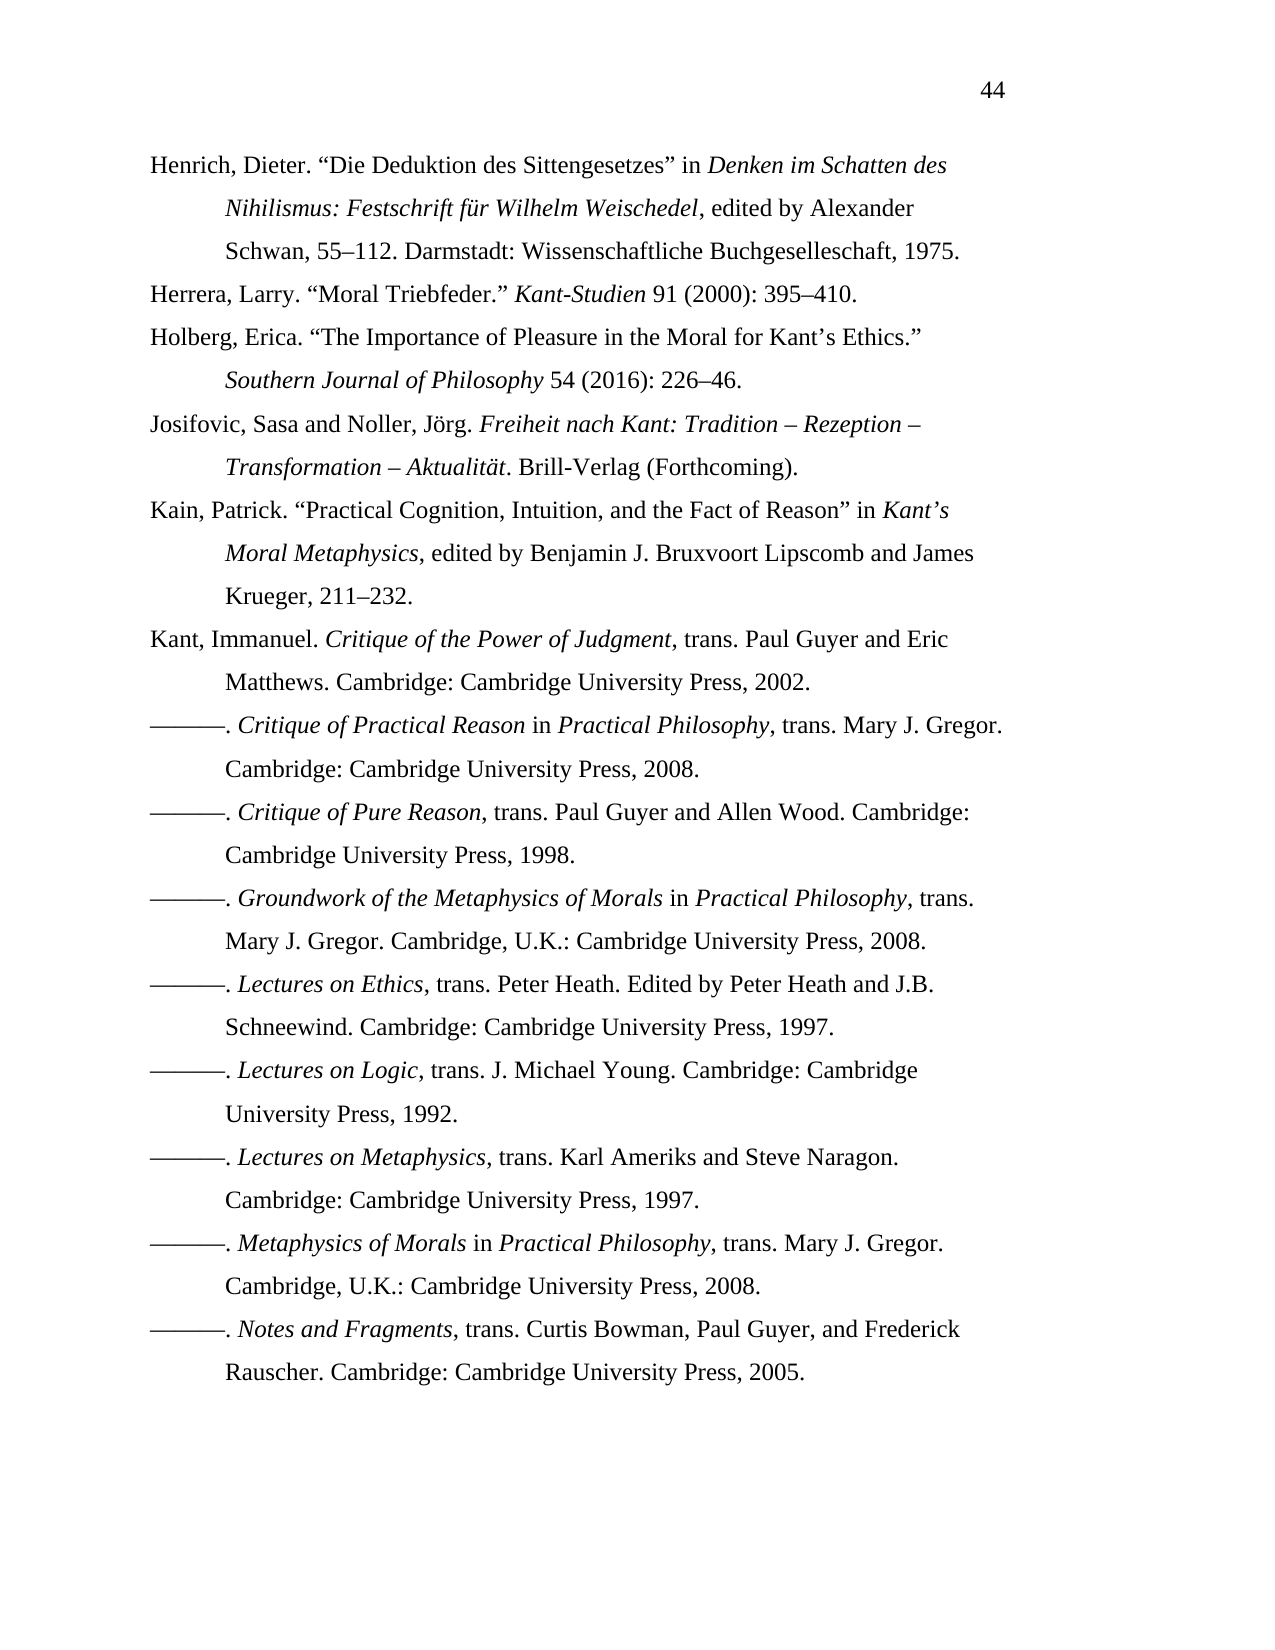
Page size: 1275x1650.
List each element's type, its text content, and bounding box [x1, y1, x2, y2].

text ———. Metaphysics of Morals in Practical Philosophy, trans. Mary J. Gregor. Cambridge, U.K.: Cambridge University Press, 2008. [150, 1228, 1005, 1300]
text ———. Notes and Fragments, trans. Curtis Bowman, Paul Guyer, and Frederick Rauscher. Cambridge: Cambridge University Press, 2005. [150, 1314, 1005, 1386]
text Kant, Immanuel. Critique of the Power of Judgment, trans. Paul Guyer and Eric Matthews. Cambridge: Cambridge University Press, 2002. [150, 624, 1005, 696]
text Herrera, Larry. “Moral Triebfeder.” Kant-Studien 91 (2000): 395–410. [150, 279, 1005, 308]
text Josifovic, Sasa and Noller, Jörg. Freiheit nach Kant: Tradition – Rezeption – Transformation – Aktualität. Brill-Verlag (Forthcoming). [150, 409, 1005, 481]
text ———. Groundwork of the Metaphysics of Morals in Practical Philosophy, trans. Mary J. Gregor. Cambridge, U.K.: Cambridge University Press, 2008. [150, 883, 1005, 955]
text ———. Critique of Pure Reason, trans. Paul Guyer and Allen Wood. Cambridge: Cambridge University Press, 1998. [150, 797, 1005, 869]
text ———. Lectures on Ethics, trans. Peter Heath. Edited by Peter Heath and J.B. Schneewind. Cambridge: Cambridge University Press, 1997. [150, 969, 1005, 1041]
text Holberg, Erica. “The Importance of Pleasure in the Moral for Kant’s Ethics.” Southern Journal of Philosophy 54 (2016): 226–46. [150, 322, 1005, 394]
text Henrich, Dieter. “Die Deduktion des Sittengesetzes” in Denken im Schatten des Nihilismus: Festschrift für Wilhelm Weischedel, edited by Alexander Schwan, 55–112. Darmstadt: Wissenschaftliche Buchgeselleschaft, 1975. [150, 150, 1005, 265]
text Kain, Patrick. “Practical Cognition, Intuition, and the Fact of Reason” in Kant’s Moral Metaphysics, edited by Benjamin J. Bruxvoort Lipscomb and James Krueger, 211–232. [150, 495, 1005, 610]
text ———. Lectures on Logic, trans. J. Michael Young. Cambridge: Cambridge University Press, 1992. [150, 1056, 1005, 1127]
text ———. Critique of Practical Reason in Practical Philosophy, trans. Mary J. Gregor. Cambridge: Cambridge University Press, 2008. [150, 711, 1005, 782]
text ———. Lectures on Metaphysics, trans. Karl Ameriks and Steve Naragon. Cambridge: Cambridge University Press, 1997. [150, 1142, 1005, 1214]
